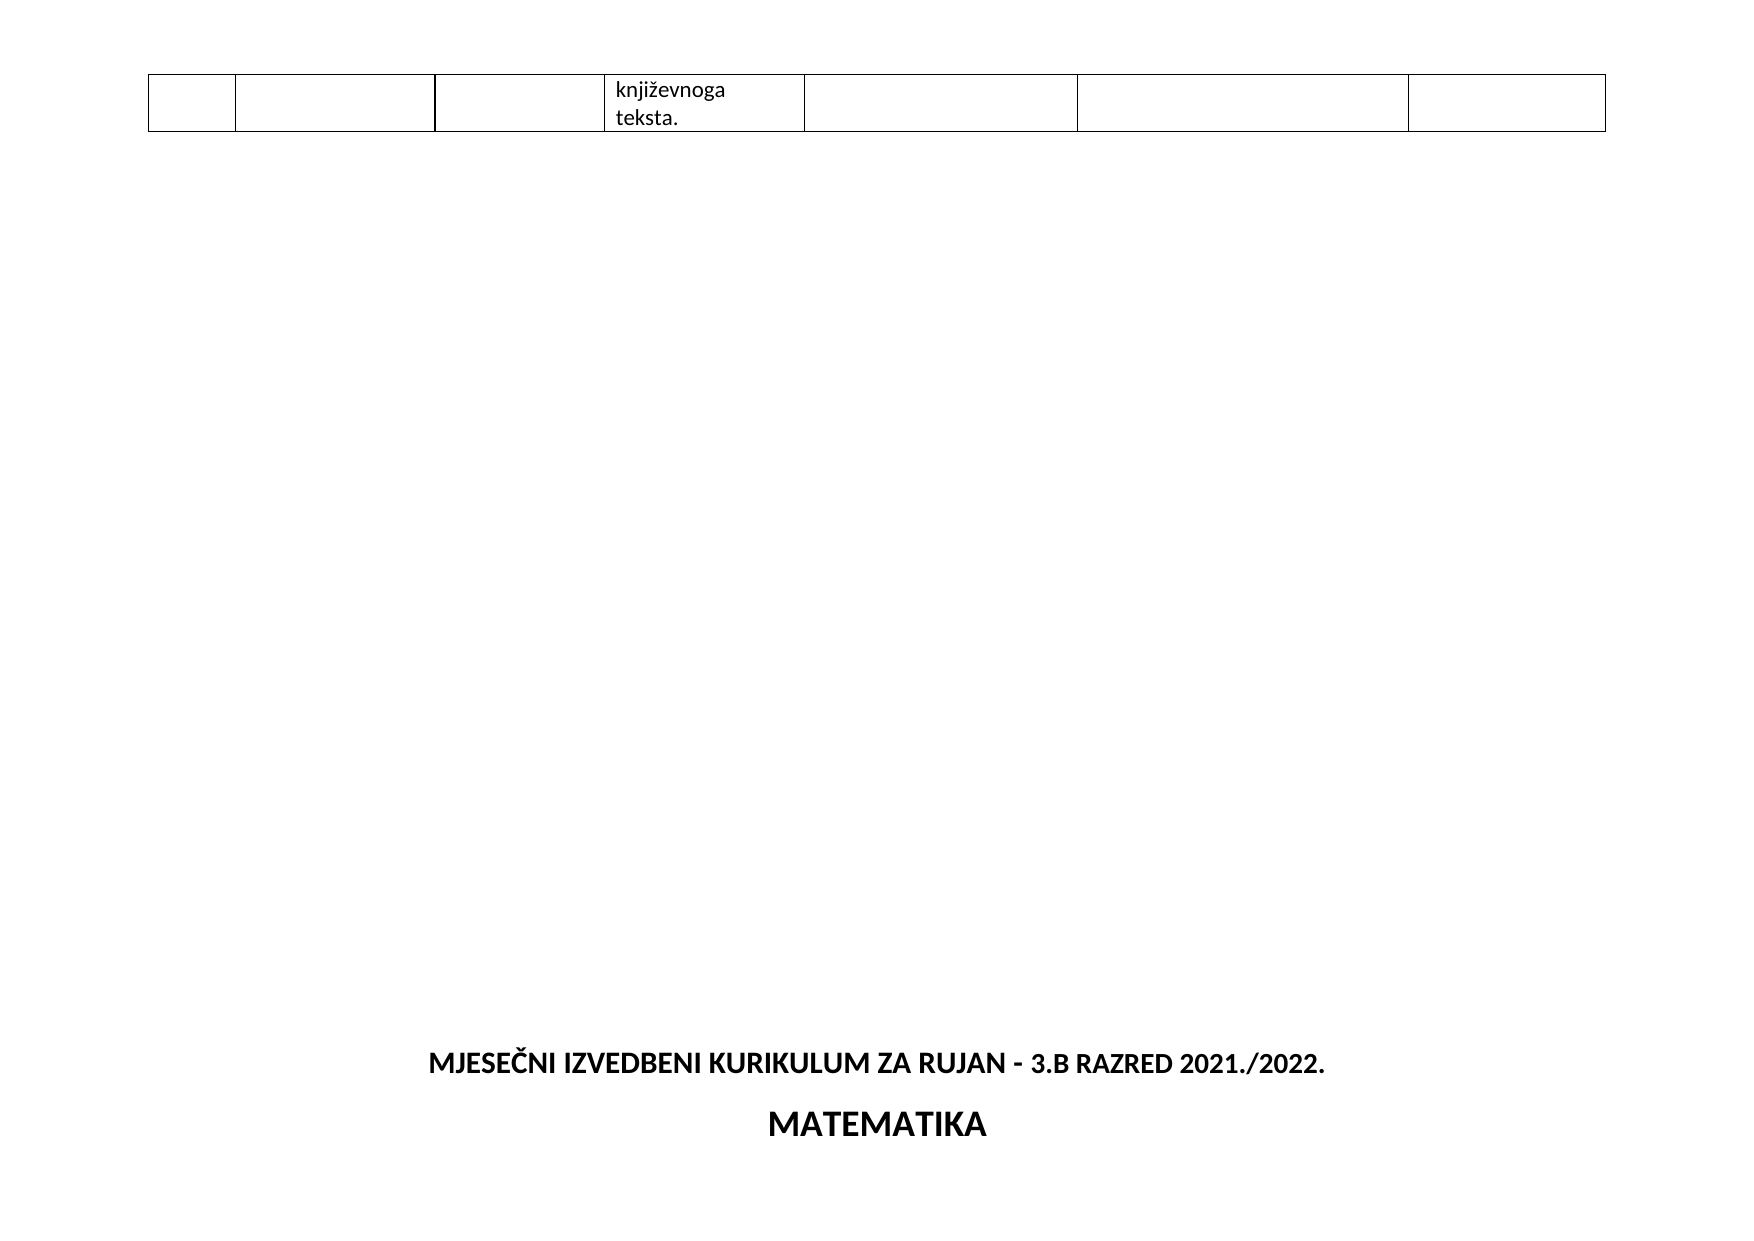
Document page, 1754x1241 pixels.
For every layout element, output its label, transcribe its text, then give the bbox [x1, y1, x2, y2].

text MATEMATIKA [148, 1100, 1606, 1146]
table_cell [805, 75, 1077, 131]
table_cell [605, 75, 804, 131]
text MJESEČNI IZVEDBENI KURIKULUM ZA RUJAN - 3.B RAZRED 2021./2022. [148, 1043, 1606, 1081]
